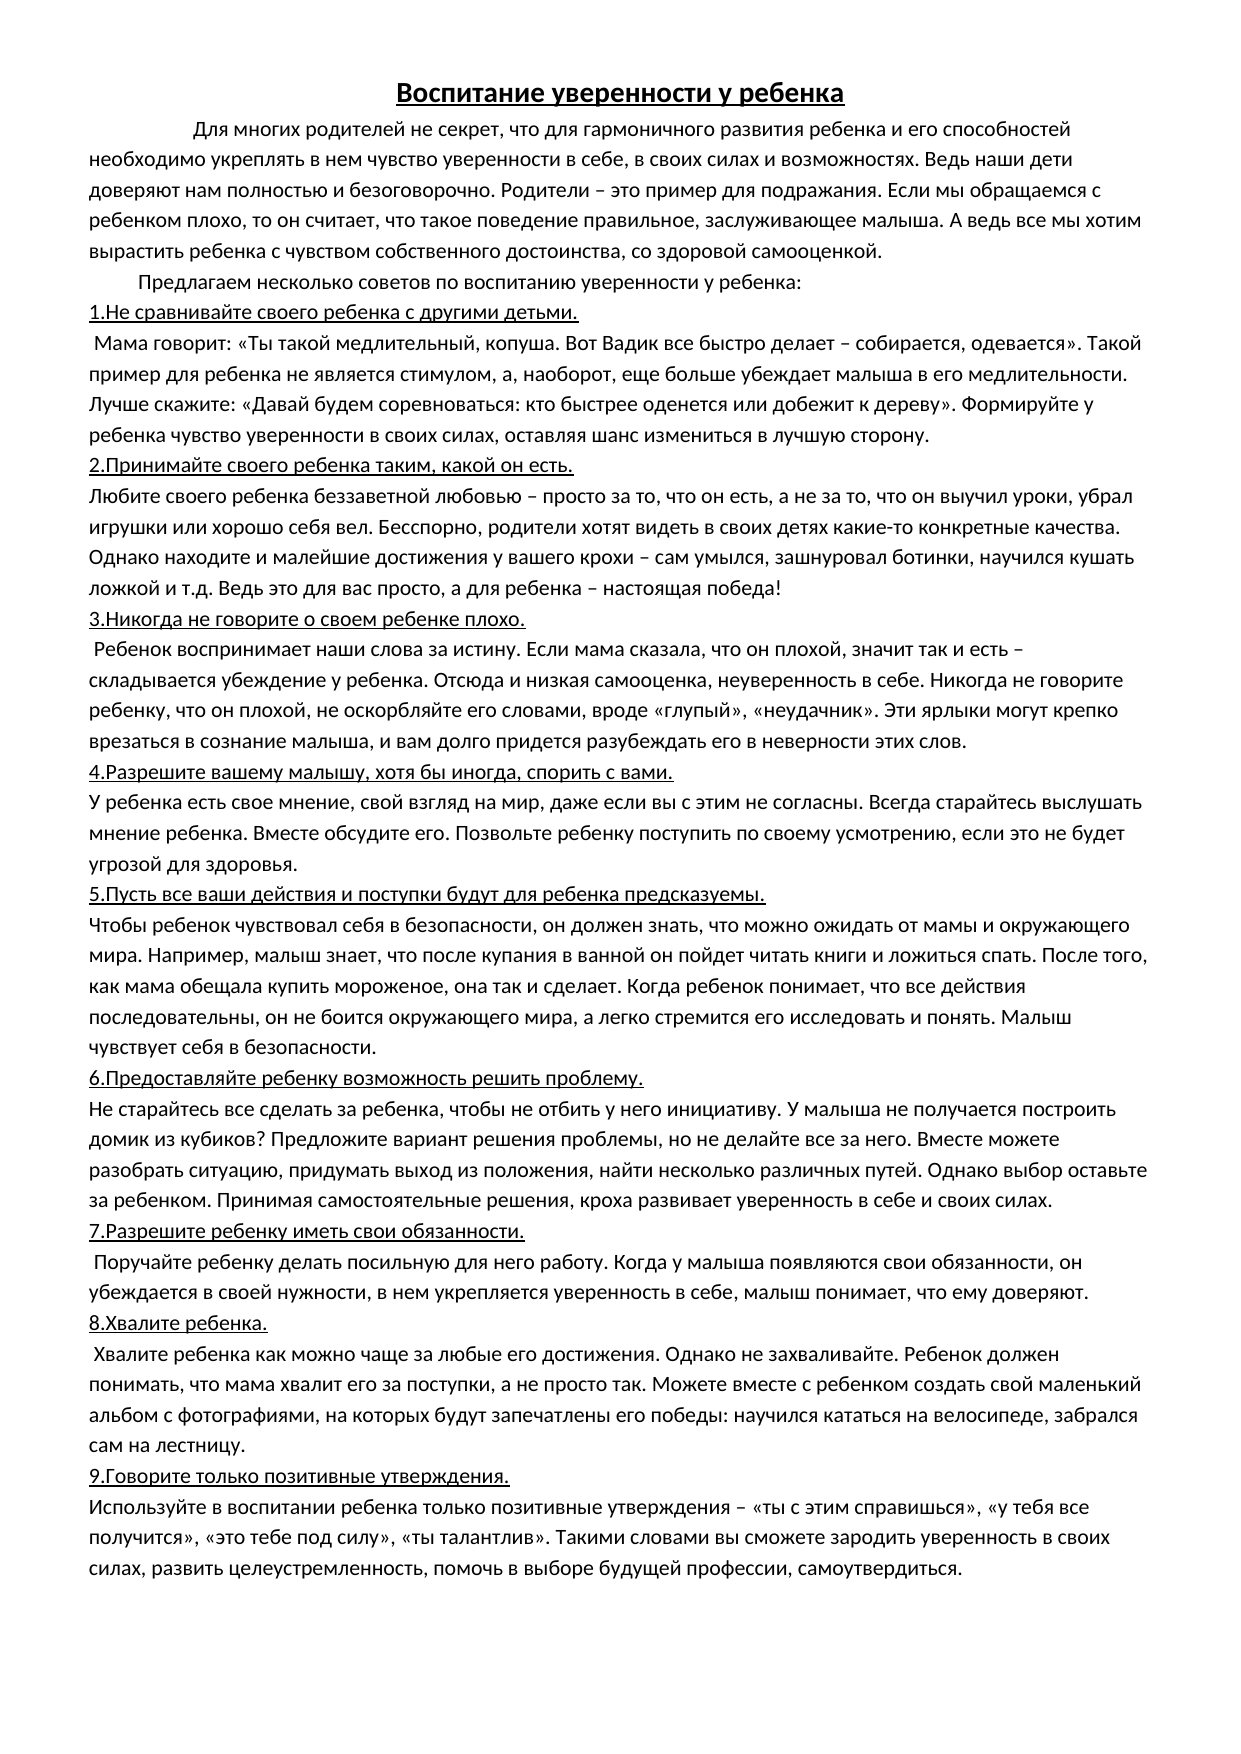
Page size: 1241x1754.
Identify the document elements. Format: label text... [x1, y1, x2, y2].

text 6.Предоставляйте ребенку возможность решить проблему. [89, 1064, 1152, 1091]
text Мама говорит: «Ты такой медлительный, копуша. Вот Вадик все быстро делает – собирается, одевается». Такой пример для ребенка не является стимулом, а, наоборот, еще больше убеждает малыша в его медлительности. Лучше скажите: «Давай будем соревноваться: кто быстрее оденется или добежит к дереву». Формируйте у ребенка чувство уверенности в своих силах, оставляя шанс измениться в лучшую сторону. [89, 329, 1152, 448]
text 1.Не сравнивайте своего ребенка с другими детьми. [89, 298, 1152, 325]
text 8.Хвалите ребенка. [89, 1309, 1152, 1336]
text Чтобы ребенок чувствовал себя в безопасности, он должен знать, что можно ожидать от мамы и окружающего мира. Например, малыш знает, что после купания в ванной он пойдет читать книги и ложиться спать. После того, как мама обещала купить мороженое, она так и сделает. Когда ребенок понимает, что все действия последовательны, он не боится окружающего мира, а легко стремится его исследовать и понять. Малыш чувствует себя в безопасности. [89, 911, 1152, 1060]
text 5.Пусть все ваши действия и поступки будут для ребенка предсказуемы. [89, 880, 1152, 907]
text 2.Принимайте своего ребенка таким, какой он есть. [89, 452, 1152, 478]
text У ребенка есть свое мнение, свой взгляд на мир, даже если вы с этим не согласны. Всегда старайтесь выслушать мнение ребенка. Вместе обсудите его. Позвольте ребенку поступить по своему усмотрению, если это не будет угрозой для здоровья. [89, 788, 1152, 876]
text 9.Говорите только позитивные утверждения. [89, 1462, 1152, 1489]
text Хвалите ребенка как можно чаще за любые его достижения. Однако не захваливайте. Ребенок должен понимать, что мама хвалит его за поступки, а не просто так. Можете вместе с ребенком создать свой маленький альбом с фотографиями, на которых будут запечатлены его победы: научился кататься на велосипеде, забрался сам на лестницу. [89, 1340, 1152, 1458]
text Любите своего ребенка беззаветной любовью – просто за то, что он есть, а не за то, что он выучил уроки, убрал игрушки или хорошо себя вел. Бесспорно, родители хотят видеть в своих детях какие-то конкретные качества. Однако находите и малейшие достижения у вашего крохи – сам умылся, зашнуровал ботинки, научился кушать ложкой и т.д. Ведь это для вас просто, а для ребенка – настоящая победа! [89, 482, 1152, 601]
text 7.Разрешите ребенку иметь свои обязанности. [89, 1217, 1152, 1244]
text Поручайте ребенку делать посильную для него работу. Когда у малыша появляются свои обязанности, он убеждается в своей нужности, в нем укрепляется уверенность в себе, малыш понимает, что ему доверяют. [89, 1248, 1152, 1305]
text 4.Разрешите вашему малышу, хотя бы иногда, спорить с вами. [89, 758, 1152, 784]
text Используйте в воспитании ребенка только позитивные утверждения – «ты с этим справишься», «у тебя все получится», «это тебе под силу», «ты талантлив». Такими словами вы сможете зародить уверенность в своих силах, развить целеустремленность, помочь в выборе будущей профессии, самоутвердиться. [89, 1493, 1152, 1581]
text Для многих родителей не секрет, что для гармоничного развития ребенка и его способностей необходимо укреплять в нем чувство уверенности в себе, в своих силах и возможностях. Ведь наши дети доверяют нам полностью и безоговорочно. Родители – это пример для подражания. Если мы обращаемся с ребенком плохо, то он считает, что такое поведение правильное, заслуживающее малыша. А ведь все мы хотим вырастить ребенка с чувством собственного достоинства, со здоровой самооценкой. [89, 115, 1152, 264]
text Предлагаем несколько советов по воспитанию уверенности у ребенка: [89, 268, 1152, 294]
text Воспитание уверенности у ребенка [89, 74, 1152, 109]
text 3.Никогда не говорите о своем ребенке плохо. [89, 605, 1152, 631]
text Не старайтесь все сделать за ребенка, чтобы не отбить у него инициативу. У малыша не получается построить домик из кубиков? Предложите вариант решения проблемы, но не делайте все за него. Вместе можете разобрать ситуацию, придумать выход из положения, найти несколько различных путей. Однако выбор оставьте за ребенком. Принимая самостоятельные решения, кроха развивает уверенность в себе и своих силах. [89, 1095, 1152, 1213]
text Ребенок воспринимает наши слова за истину. Если мама сказала, что он плохой, значит так и есть – складывается убеждение у ребенка. Отсюда и низкая самооценка, неуверенность в себе. Никогда не говорите ребенку, что он плохой, не оскорбляйте его словами, вроде «глупый», «неудачник». Эти ярлыки могут крепко врезаться в сознание малыша, и вам долго придется разубеждать его в неверности этих слов. [89, 635, 1152, 754]
